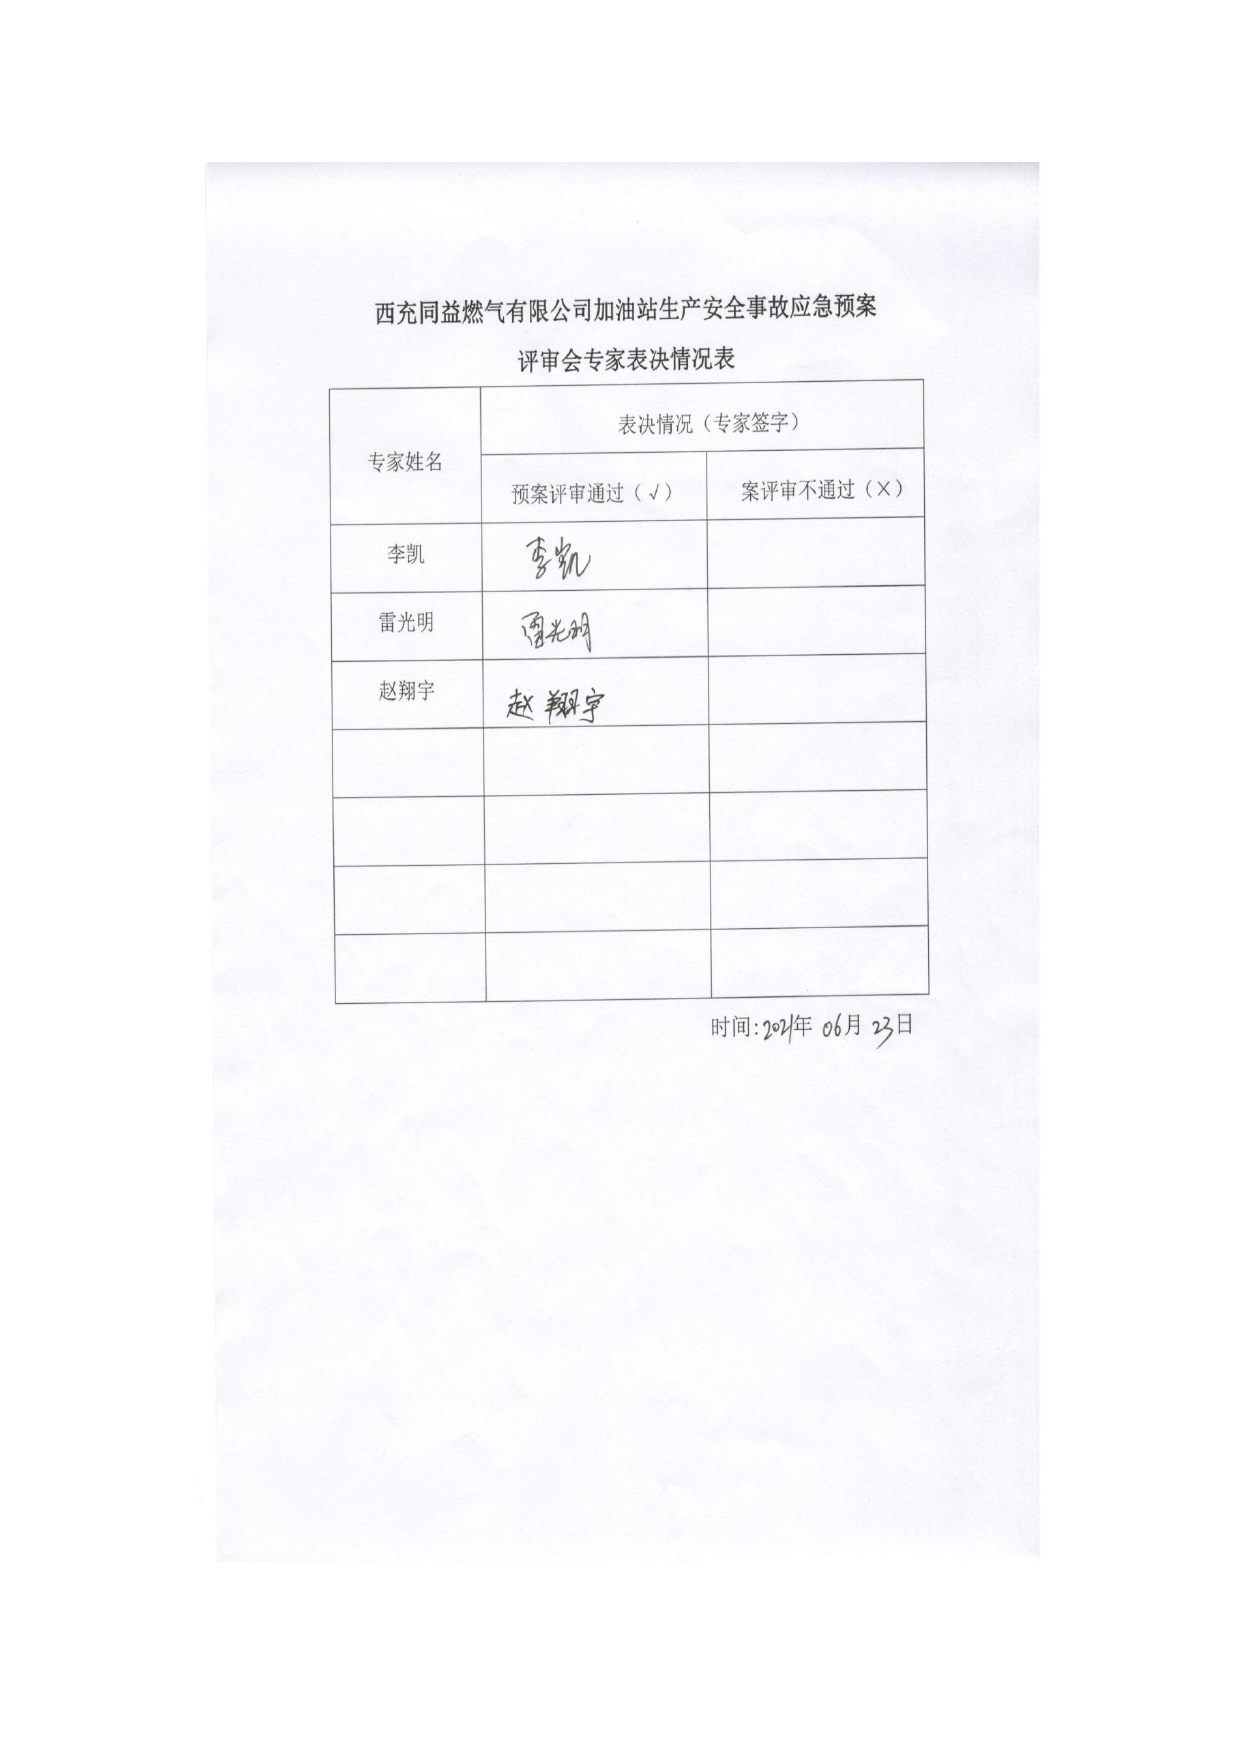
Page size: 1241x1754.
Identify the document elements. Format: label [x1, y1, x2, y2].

picture [187, 162, 1052, 1577]
